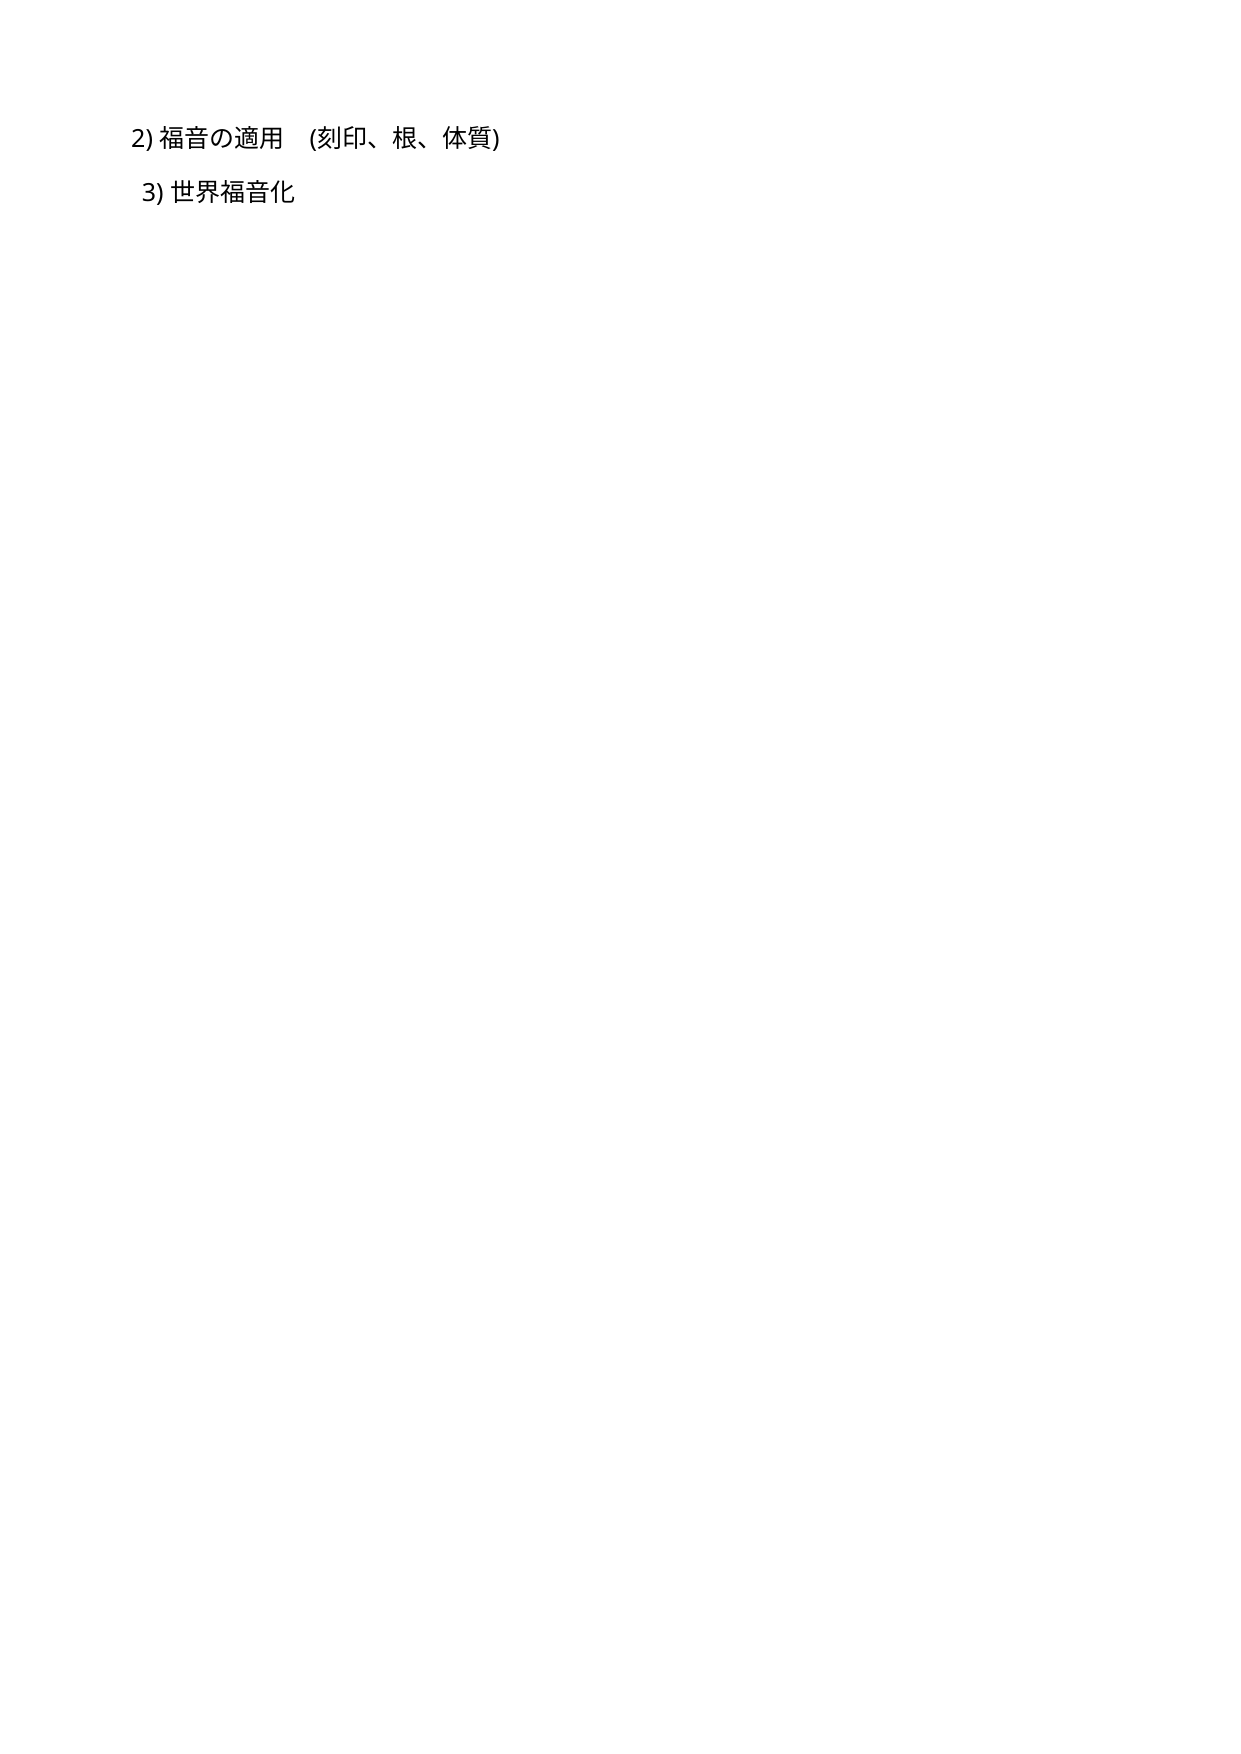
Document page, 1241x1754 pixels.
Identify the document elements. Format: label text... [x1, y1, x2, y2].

text 2) 福音の適用 (刻印、根、体質) [118, 118, 1122, 154]
text 3) 世界福音化 [118, 172, 1122, 209]
